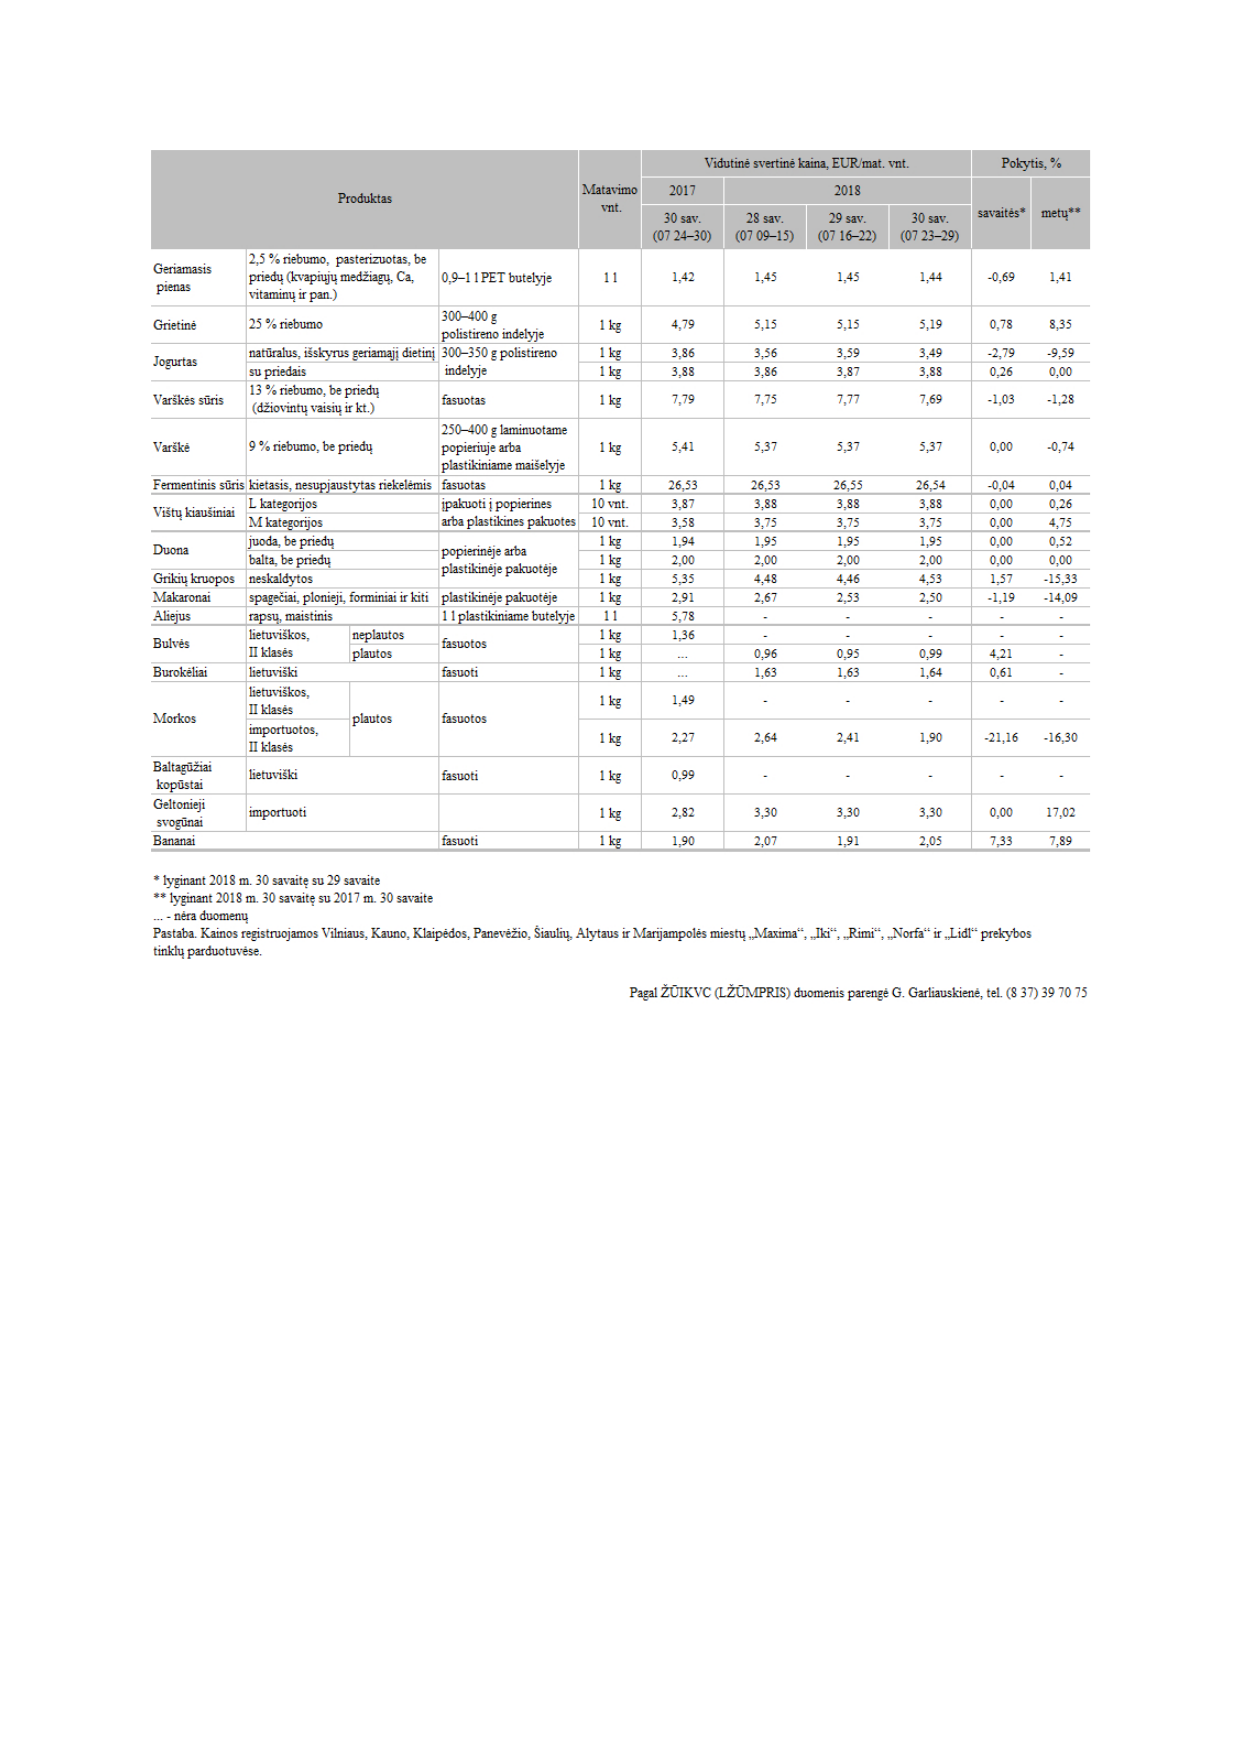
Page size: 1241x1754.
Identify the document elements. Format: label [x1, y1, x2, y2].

picture [150, 150, 1091, 1005]
